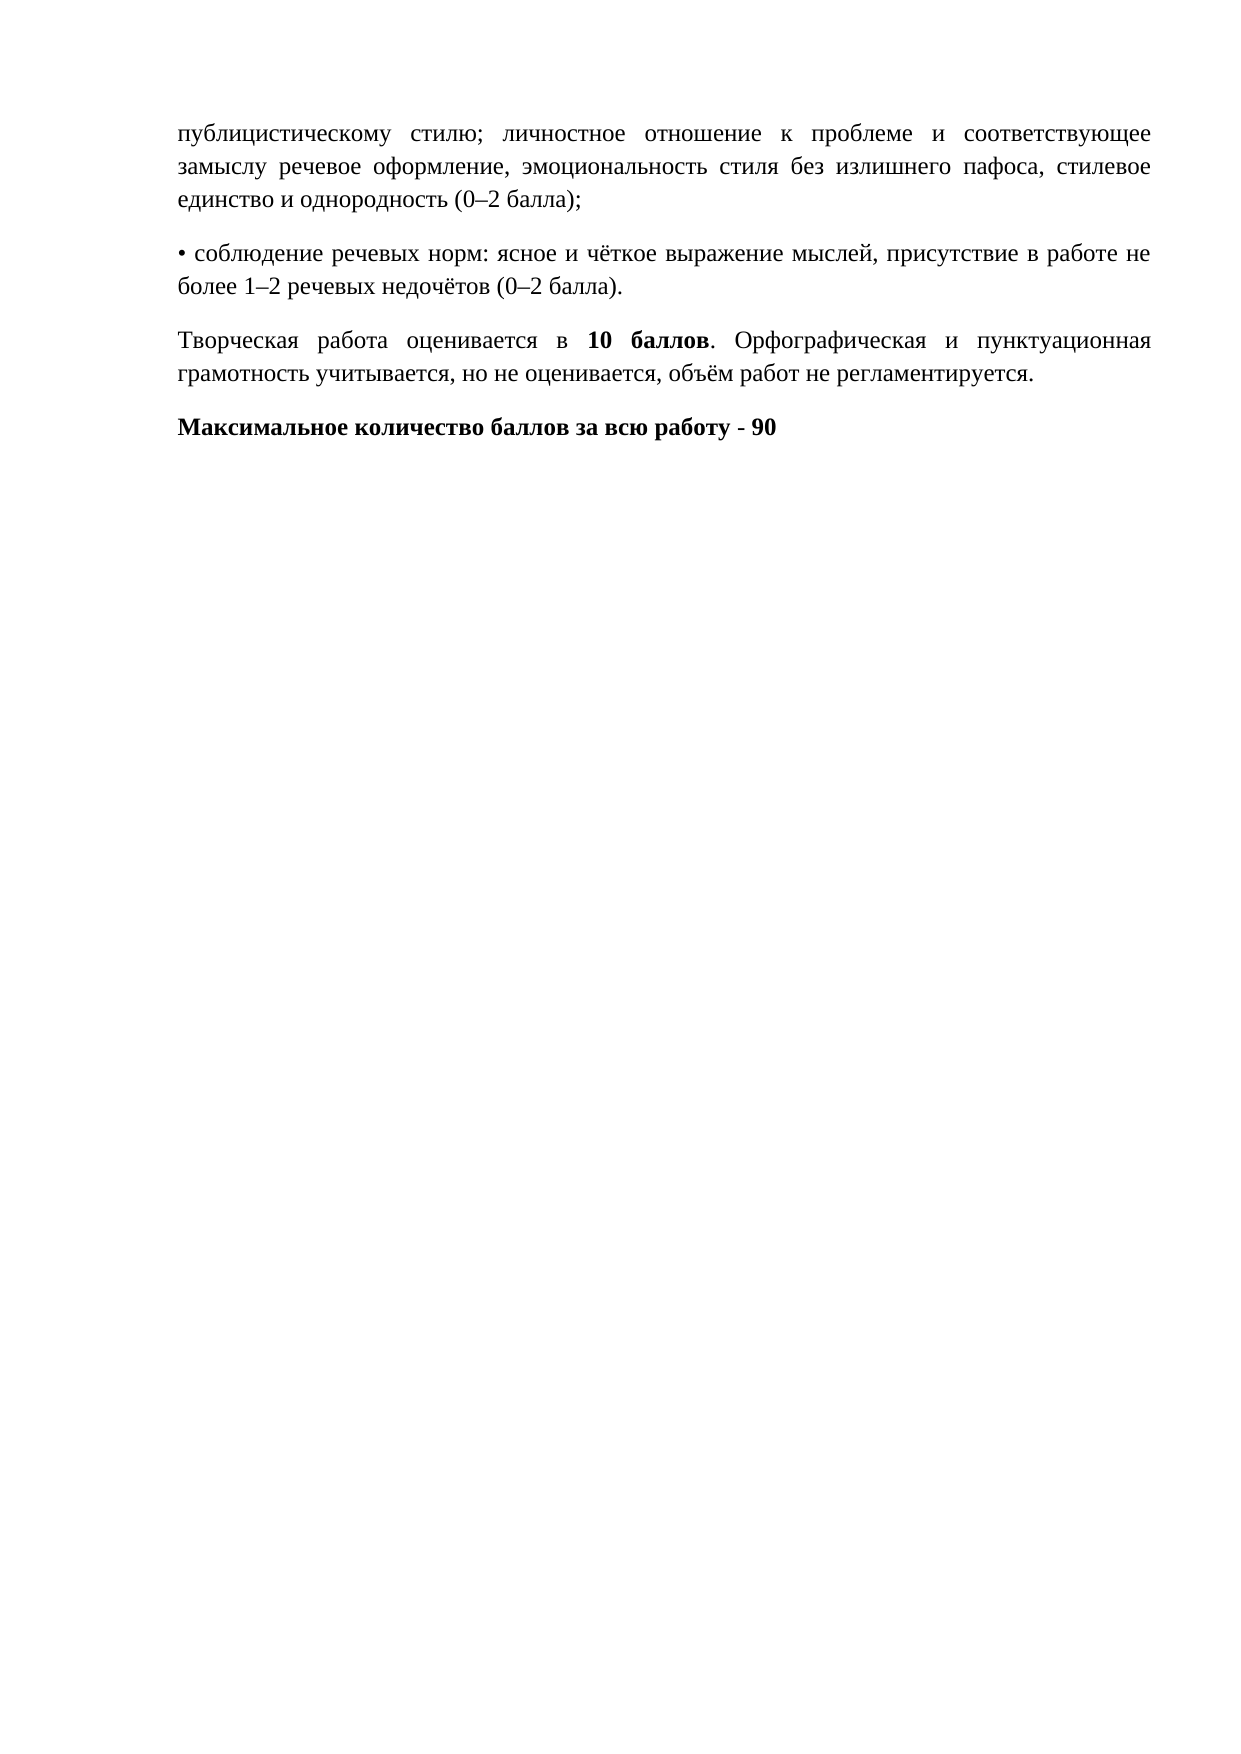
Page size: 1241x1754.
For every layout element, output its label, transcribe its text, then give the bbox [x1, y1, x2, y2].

text Творческая работа оценивается в 10 баллов. Орфографическая и пунктуационная грамотность учитывается, но не оценивается, объём работ не регламентируется. [177, 325, 1152, 387]
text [177, 118, 1152, 213]
text • соблюдение речевых норм: ясное и чёткое выражение мыслей, присутствие в работе не более 1–2 речевых недочётов (0–2 балла). [177, 238, 1152, 300]
text Максимальное количество баллов за всю работу - 90 [177, 412, 1152, 441]
